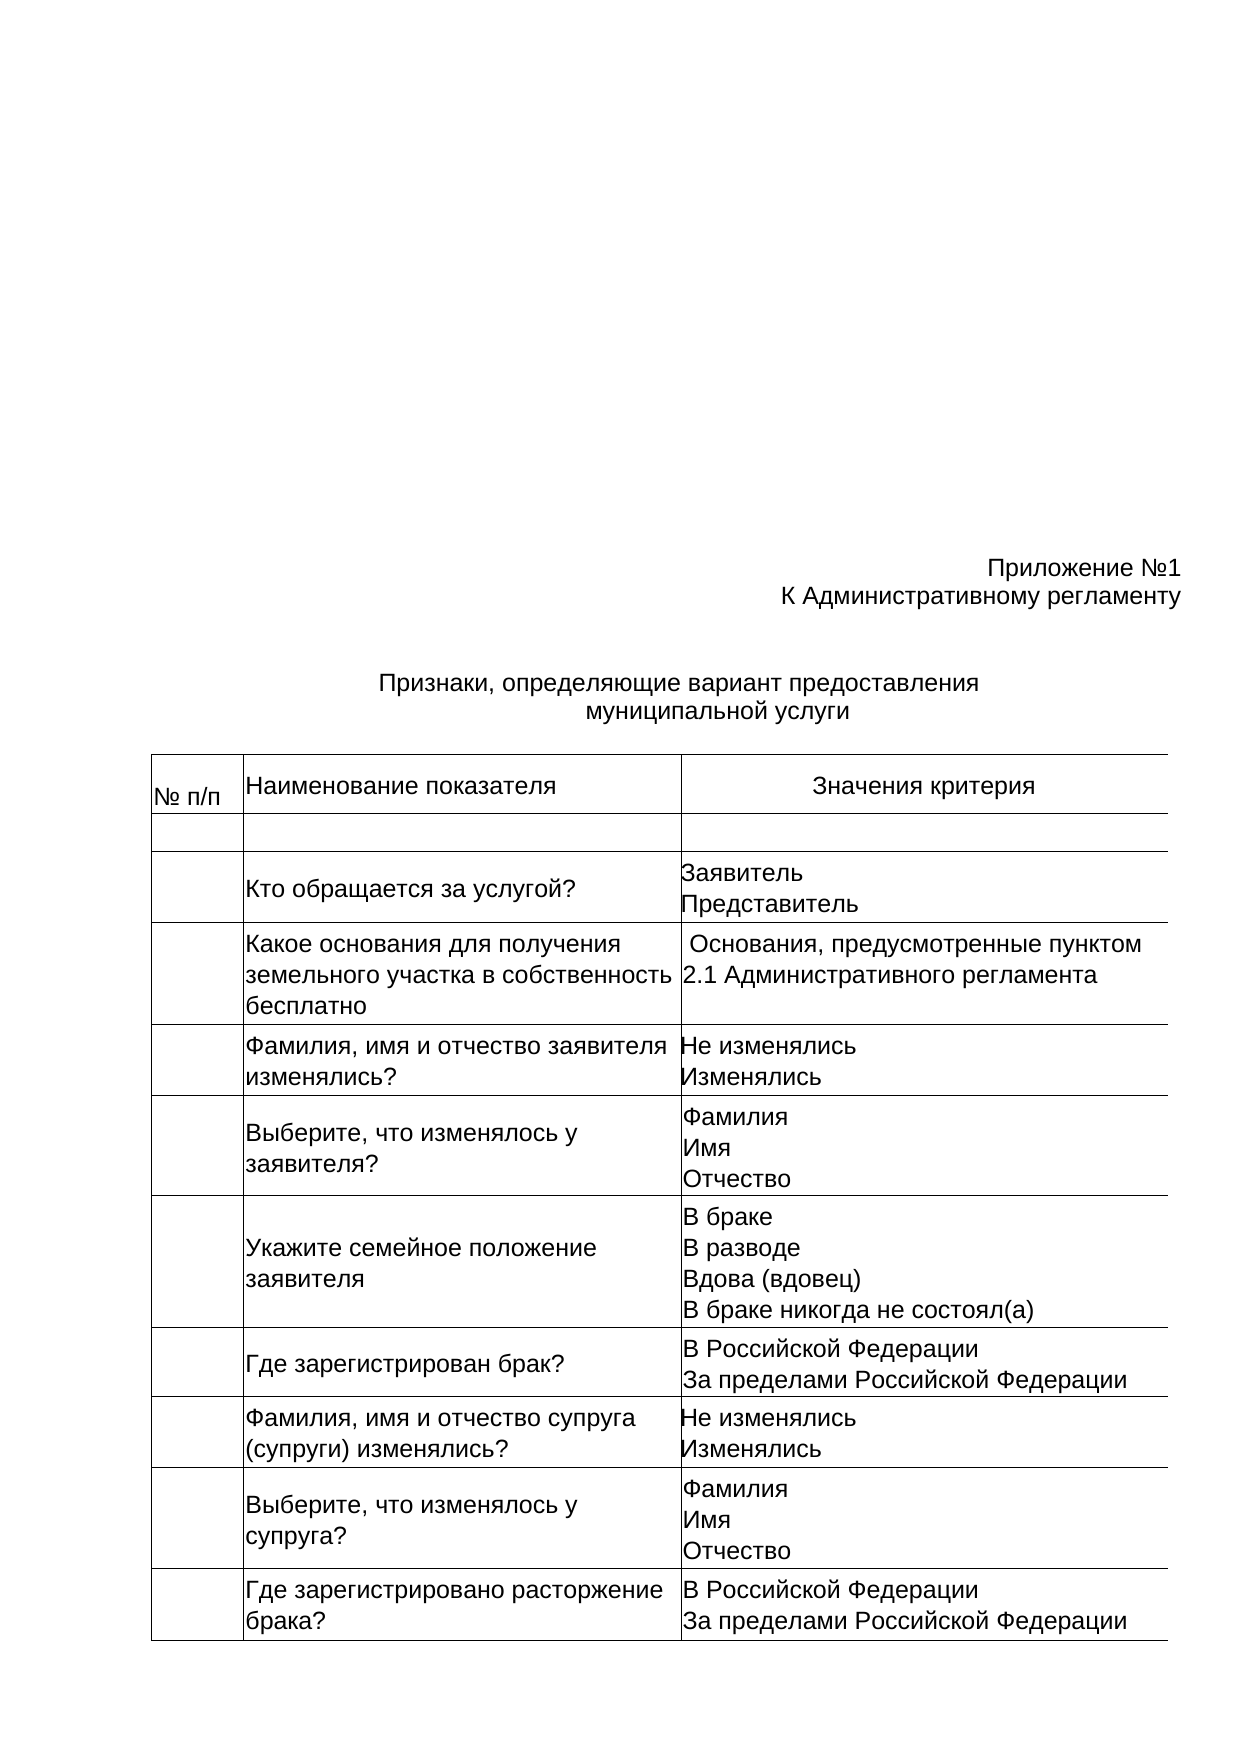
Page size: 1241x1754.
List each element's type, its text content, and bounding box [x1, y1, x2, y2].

table_cell Фамилия, имя и отчество супруга (супруги) изменялись? [244, 1397, 681, 1467]
table_cell [152, 1025, 243, 1095]
table_cell Выберите, что изменялось у супруга? [244, 1468, 681, 1568]
table_header Значения критерия [682, 755, 1168, 813]
table_cell [152, 1468, 243, 1568]
table_cell Заявитель Представитель [682, 852, 1168, 922]
table_cell В Российской Федерации За пределами Российской Федерации [682, 1569, 1168, 1640]
table_cell [152, 1196, 243, 1327]
table_header Наименование показателя [244, 755, 681, 813]
table_cell Укажите семейное положение заявителя [244, 1196, 681, 1327]
table_header № п/п [152, 755, 243, 813]
text К Административному регламенту [177, 581, 1181, 610]
table_cell Не изменялись Изменялись [682, 1397, 1168, 1467]
table_cell Выберите, что изменялось у заявителя? [244, 1096, 681, 1195]
table_cell [244, 814, 681, 851]
table_cell [152, 1569, 243, 1640]
table_cell [152, 814, 243, 851]
table_cell Фамилия Имя Отчество [682, 1096, 1168, 1195]
table_cell [152, 1328, 243, 1396]
text Приложение №1 [177, 552, 1181, 581]
table_cell [152, 1096, 243, 1195]
table_cell Не изменялись Изменялись [682, 1025, 1168, 1095]
table_cell Где зарегистрирован брак? [244, 1328, 681, 1396]
table_cell Основания, предусмотренные пунктом 2.1 Административного регламента [682, 923, 1168, 1024]
table_cell [152, 852, 243, 922]
title Признаки, определяющие вариант предоставления [177, 667, 1181, 696]
table_cell Где зарегистрировано расторжение брака? [244, 1569, 681, 1640]
text муниципальной услуги [177, 696, 1181, 725]
table_cell В браке В разводе Вдова (вдовец) В браке никогда не состоял(а) [682, 1196, 1168, 1327]
table_cell [682, 814, 1168, 851]
table_cell [152, 1397, 243, 1467]
table_cell [152, 923, 243, 1024]
table_cell Фамилия Имя Отчество [682, 1468, 1168, 1568]
table_cell В Российской Федерации За пределами Российской Федерации [682, 1328, 1168, 1396]
table_cell Фамилия, имя и отчество заявителя изменялись? [244, 1025, 681, 1095]
table_cell Кто обращается за услугой? [244, 852, 681, 922]
table_cell Какое основания для получения земельного участка в собственность бесплатно [244, 923, 681, 1024]
